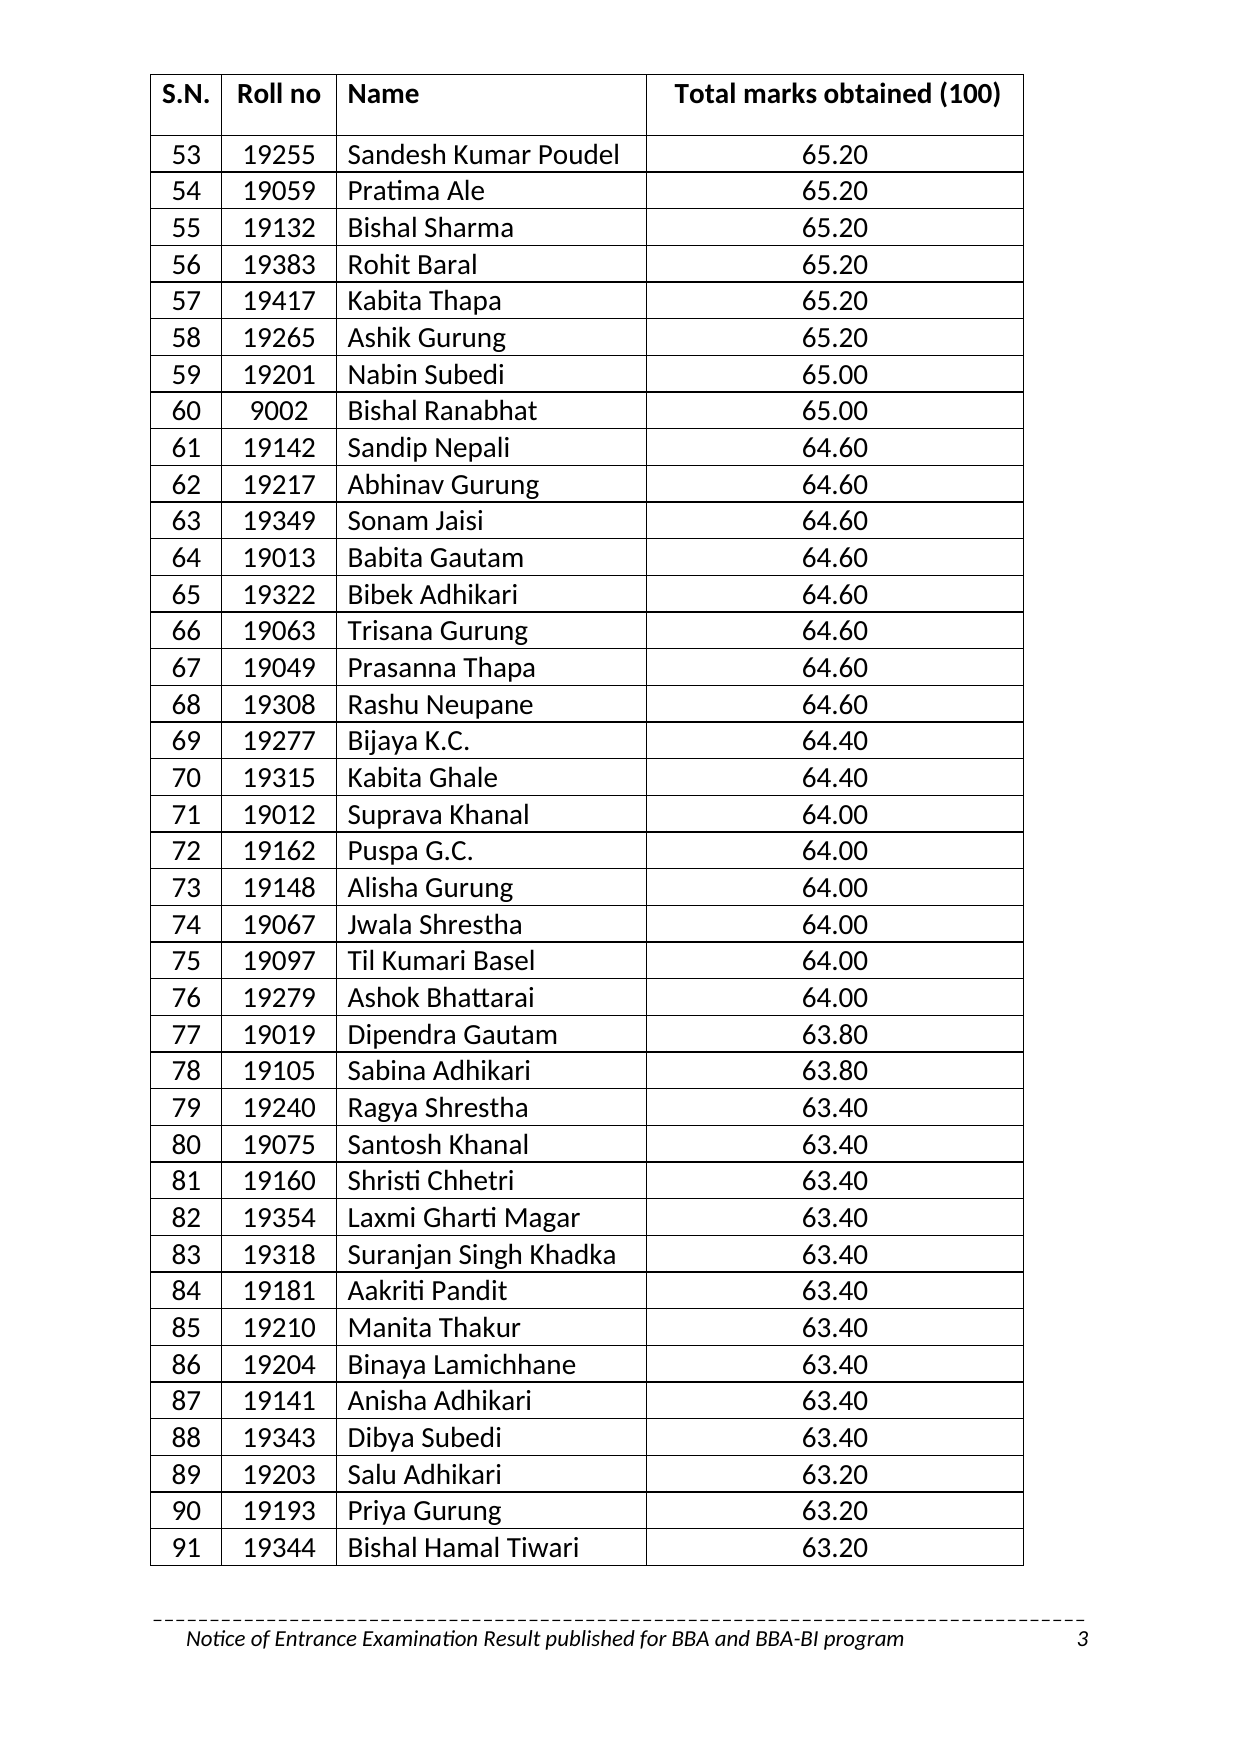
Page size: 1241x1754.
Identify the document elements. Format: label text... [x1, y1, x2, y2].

table_cell Babita Gautam [337, 539, 646, 575]
table_cell 19059 [222, 173, 336, 208]
table_cell 63.40 [647, 1163, 1023, 1198]
table_cell Manita Thakur [337, 1309, 646, 1345]
table_cell 19063 [222, 613, 336, 648]
table_cell 19181 [222, 1273, 336, 1308]
table_cell 69 [151, 723, 221, 758]
table_cell Prasanna Thapa [337, 649, 646, 685]
table_cell Kabita Thapa [337, 283, 646, 318]
table_cell 67 [151, 649, 221, 685]
table_cell 76 [151, 979, 221, 1015]
table_cell 89 [151, 1456, 221, 1491]
table_cell 90 [151, 1493, 221, 1528]
table_cell 74 [151, 906, 221, 941]
table_cell 56 [151, 246, 221, 281]
table_cell 63.40 [647, 1346, 1023, 1381]
table_cell 19308 [222, 686, 336, 721]
table_cell 72 [151, 833, 221, 868]
table_cell 83 [151, 1236, 221, 1271]
table_cell 19013 [222, 539, 336, 575]
table_cell Pratima Ale [337, 173, 646, 208]
table_cell 58 [151, 319, 221, 355]
table_cell 87 [151, 1383, 221, 1418]
table_cell 64 [151, 539, 221, 575]
table_cell 65.00 [647, 393, 1023, 428]
table_cell 64.40 [647, 759, 1023, 795]
table_cell 75 [151, 943, 221, 978]
table_cell 63.20 [647, 1493, 1023, 1528]
table_cell 65.20 [647, 283, 1023, 318]
table_cell 19210 [222, 1309, 336, 1345]
table_cell 64.60 [647, 429, 1023, 465]
table_cell Jwala Shrestha [337, 906, 646, 941]
table_cell 19240 [222, 1089, 336, 1125]
table_cell 64.60 [647, 613, 1023, 648]
table_cell 85 [151, 1309, 221, 1345]
table_cell Shristi Chhetri [337, 1163, 646, 1198]
table_cell 65.20 [647, 136, 1023, 171]
table_cell 63.40 [647, 1089, 1023, 1125]
table_cell Salu Adhikari [337, 1456, 646, 1491]
table_cell Sandip Nepali [337, 429, 646, 465]
table_cell 63.40 [647, 1199, 1023, 1235]
table_cell 19142 [222, 429, 336, 465]
table_cell Rashu Neupane [337, 686, 646, 721]
table_cell 60 [151, 393, 221, 428]
table_cell Kabita Ghale [337, 759, 646, 795]
table_header Name [337, 75, 646, 135]
table_cell 64.00 [647, 833, 1023, 868]
table_cell 19193 [222, 1493, 336, 1528]
table_cell 19049 [222, 649, 336, 685]
table_cell 19318 [222, 1236, 336, 1271]
table_cell 19204 [222, 1346, 336, 1381]
table_cell 19343 [222, 1419, 336, 1455]
table_cell 63.40 [647, 1309, 1023, 1345]
table_cell 57 [151, 283, 221, 318]
table_cell 19162 [222, 833, 336, 868]
table_cell Til Kumari Basel [337, 943, 646, 978]
table_cell 63.20 [647, 1529, 1023, 1565]
table_cell Dipendra Gautam [337, 1016, 646, 1051]
table_cell 64.60 [647, 539, 1023, 575]
table_cell 19217 [222, 466, 336, 501]
table_cell 88 [151, 1419, 221, 1455]
table_cell 73 [151, 869, 221, 905]
table_cell 64.40 [647, 723, 1023, 758]
table_cell Ashok Bhattarai [337, 979, 646, 1015]
table_cell 19255 [222, 136, 336, 171]
table_cell 63.40 [647, 1383, 1023, 1418]
table_cell 68 [151, 686, 221, 721]
table_cell 71 [151, 796, 221, 831]
table_cell Suranjan Singh Khadka [337, 1236, 646, 1271]
table_cell 70 [151, 759, 221, 795]
table_cell Trisana Gurung [337, 613, 646, 648]
table_cell 59 [151, 356, 221, 391]
table_cell 64.00 [647, 796, 1023, 831]
table_cell Sandesh Kumar Poudel [337, 136, 646, 171]
table_cell Puspa G.C. [337, 833, 646, 868]
table_cell 19203 [222, 1456, 336, 1491]
table_cell 63.20 [647, 1456, 1023, 1491]
table_cell 77 [151, 1016, 221, 1051]
table_cell 53 [151, 136, 221, 171]
table_cell 64.60 [647, 686, 1023, 721]
table_cell Rohit Baral [337, 246, 646, 281]
table_cell 64.60 [647, 466, 1023, 501]
table_cell 19012 [222, 796, 336, 831]
table_cell 19075 [222, 1126, 336, 1161]
table_cell 82 [151, 1199, 221, 1235]
table_cell 19417 [222, 283, 336, 318]
table_cell 19265 [222, 319, 336, 355]
table_cell Ragya Shrestha [337, 1089, 646, 1125]
table_cell Ashik Gurung [337, 319, 646, 355]
table_cell 19349 [222, 503, 336, 538]
table_cell 65.00 [647, 356, 1023, 391]
table_cell Abhinav Gurung [337, 466, 646, 501]
table_cell 79 [151, 1089, 221, 1125]
table_cell 78 [151, 1053, 221, 1088]
table_cell 19097 [222, 943, 336, 978]
table_cell 19315 [222, 759, 336, 795]
table_cell 19067 [222, 906, 336, 941]
table_cell 65.20 [647, 246, 1023, 281]
table_cell 19277 [222, 723, 336, 758]
table_cell Anisha Adhikari [337, 1383, 646, 1418]
table_cell 63.40 [647, 1419, 1023, 1455]
table_cell 64.60 [647, 576, 1023, 611]
table_cell 86 [151, 1346, 221, 1381]
table_cell Sabina Adhikari [337, 1053, 646, 1088]
table_cell Santosh Khanal [337, 1126, 646, 1161]
table_cell 63.40 [647, 1273, 1023, 1308]
table_cell 19148 [222, 869, 336, 905]
table_cell Sonam Jaisi [337, 503, 646, 538]
table_header Total marks obtained (100) [647, 75, 1023, 135]
table_cell Nabin Subedi [337, 356, 646, 391]
table_cell Laxmi Gharti Magar [337, 1199, 646, 1235]
table_cell 19105 [222, 1053, 336, 1088]
table_cell 64.00 [647, 906, 1023, 941]
table_cell 62 [151, 466, 221, 501]
table_cell 64.00 [647, 943, 1023, 978]
table_cell 19141 [222, 1383, 336, 1418]
table_cell 19354 [222, 1199, 336, 1235]
table_cell Bijaya K.C. [337, 723, 646, 758]
table_cell 64.60 [647, 649, 1023, 685]
table_cell 64.00 [647, 979, 1023, 1015]
table_cell 66 [151, 613, 221, 648]
table_cell Bishal Sharma [337, 209, 646, 245]
table_cell 64.60 [647, 503, 1023, 538]
table_cell 55 [151, 209, 221, 245]
table_cell 19132 [222, 209, 336, 245]
table_cell 63 [151, 503, 221, 538]
table_cell 61 [151, 429, 221, 465]
table_cell 84 [151, 1273, 221, 1308]
table_cell 54 [151, 173, 221, 208]
table_cell 9002 [222, 393, 336, 428]
table_cell Alisha Gurung [337, 869, 646, 905]
table_cell 81 [151, 1163, 221, 1198]
table_cell Bishal Ranabhat [337, 393, 646, 428]
table_cell 65.20 [647, 209, 1023, 245]
table_header Roll no [222, 75, 336, 135]
table_cell Aakriti Pandit [337, 1273, 646, 1308]
table_cell 65 [151, 576, 221, 611]
table_cell 19019 [222, 1016, 336, 1051]
table_cell Priya Gurung [337, 1493, 646, 1528]
table_cell 19322 [222, 576, 336, 611]
table_cell 91 [151, 1529, 221, 1565]
table_cell 65.20 [647, 319, 1023, 355]
table_cell 19383 [222, 246, 336, 281]
table_cell 65.20 [647, 173, 1023, 208]
table_cell 19279 [222, 979, 336, 1015]
table_cell 63.80 [647, 1053, 1023, 1088]
table_cell 63.40 [647, 1236, 1023, 1271]
table_header S.N. [151, 75, 221, 135]
table_cell 64.00 [647, 869, 1023, 905]
table_cell 19344 [222, 1529, 336, 1565]
table_cell 19160 [222, 1163, 336, 1198]
table_cell 80 [151, 1126, 221, 1161]
table_cell Bibek Adhikari [337, 576, 646, 611]
table_cell Suprava Khanal [337, 796, 646, 831]
table_cell 63.40 [647, 1126, 1023, 1161]
table_cell Dibya Subedi [337, 1419, 646, 1455]
table_cell 19201 [222, 356, 336, 391]
table_cell 63.80 [647, 1016, 1023, 1051]
table_cell Binaya Lamichhane [337, 1346, 646, 1381]
table_cell Bishal Hamal Tiwari [337, 1529, 646, 1565]
